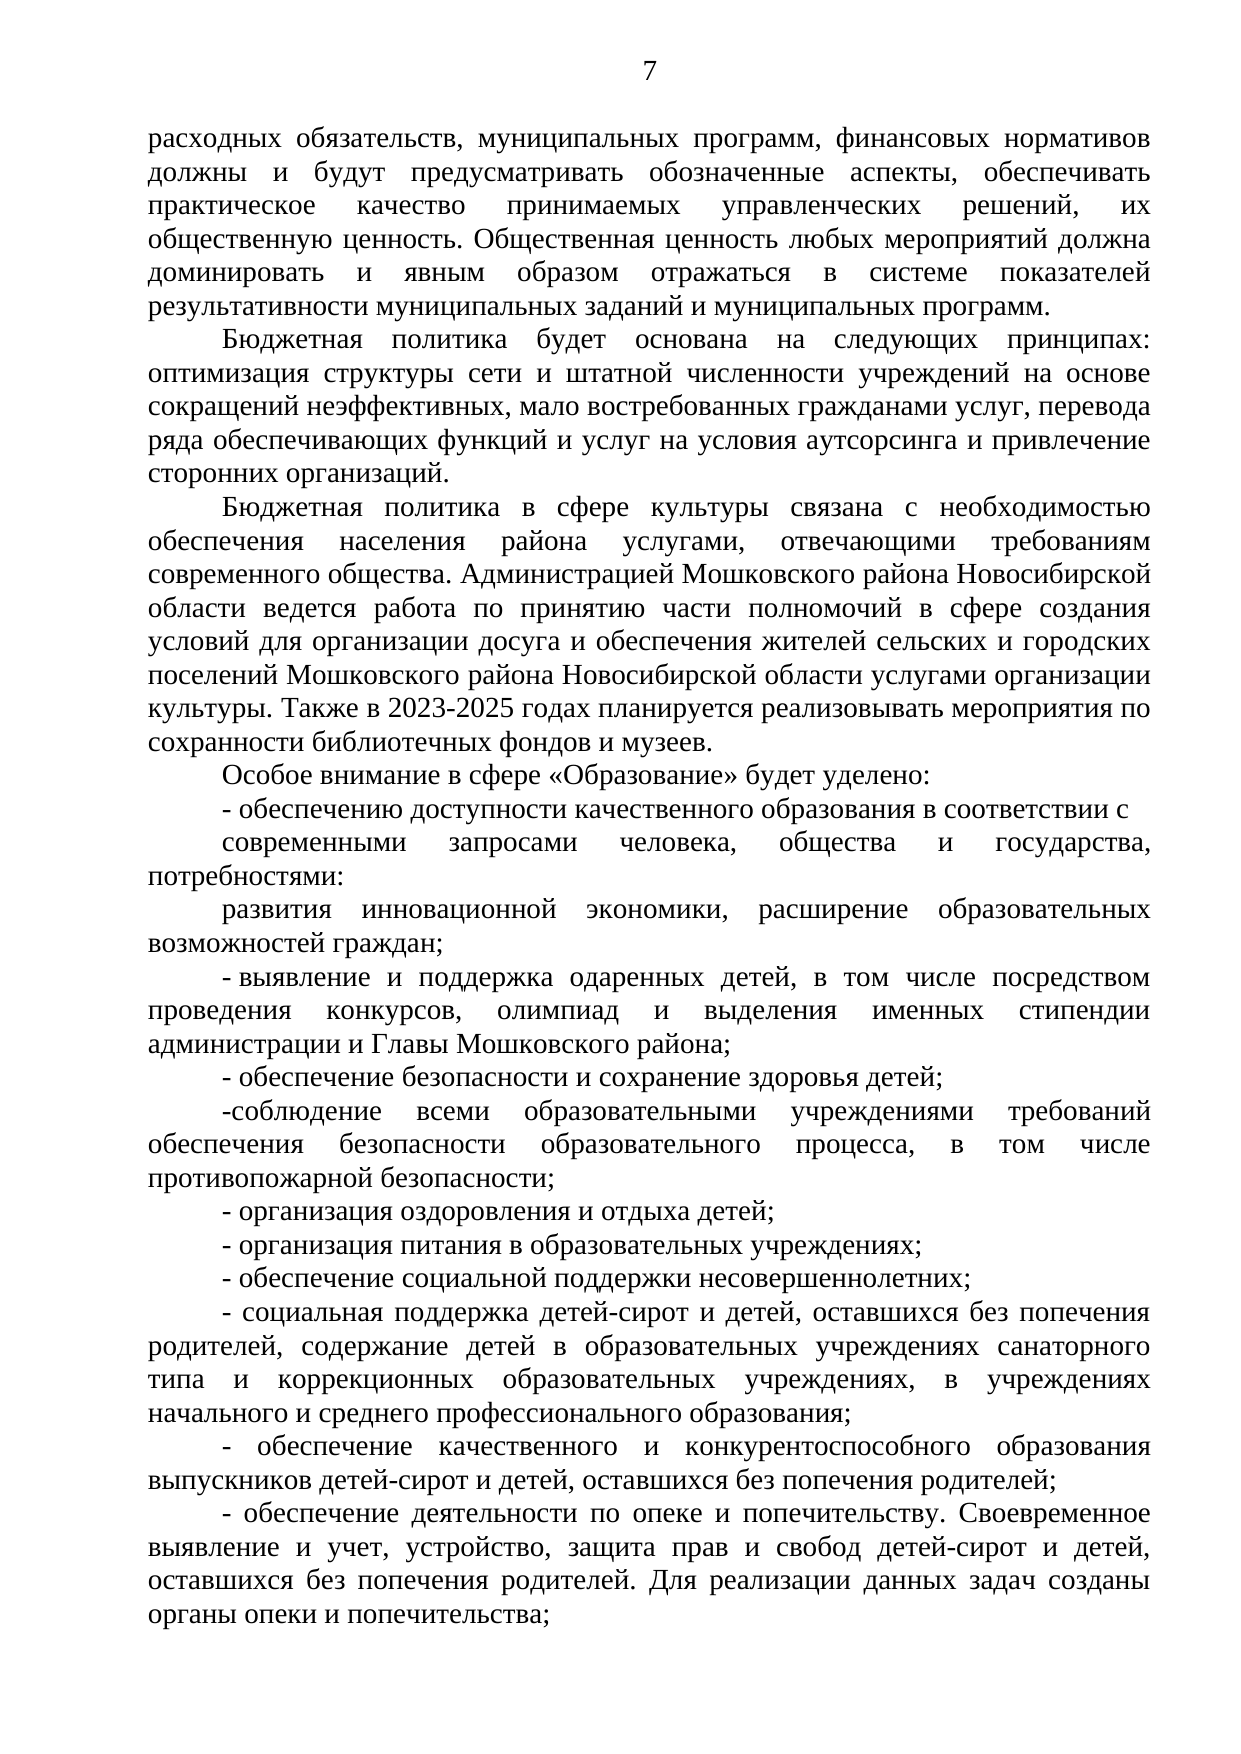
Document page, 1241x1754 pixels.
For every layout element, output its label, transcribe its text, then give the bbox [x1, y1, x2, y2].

text - организация оздоровления и отдыха детей; [148, 1193, 1152, 1227]
text - обеспечение качественного и конкурентоспособного образования выпускников детей-сирот и детей, оставшихся без попечения родителей; [148, 1428, 1152, 1495]
text современными запросами человека, общества и государства, потребностями: [148, 824, 1152, 892]
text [148, 120, 1152, 321]
text развития инновационной экономики, расширение образовательных возможностей граждан; [148, 892, 1152, 959]
text - обеспечение деятельности по опеке и попечительству. Своевременное выявление и учет, устройство, защита прав и свобод детей-сирот и детей, оставшихся без попечения родителей. Для реализации данных задач созданы органы опеки и попечительства; [148, 1495, 1152, 1629]
text -соблюдение всеми образовательными учреждениями требований обеспечения безопасности образовательного процесса, в том числе противопожарной безопасности; [148, 1093, 1152, 1193]
text Бюджетная политика в сфере культуры связана с необходимостью обеспечения населения района услугами, отвечающими требованиям современного общества. Администрацией Мошковского района Новосибирской области ведется работа по принятию части полномочий в сфере создания условий для организации досуга и обеспечения жителей сельских и городских поселений Мошковского района Новосибирской области услугами организации культуры. Также в 2023-2025 годах планируется реализовывать мероприятия по сохранности библиотечных фондов и музеев. [148, 489, 1152, 757]
text Бюджетная политика будет основана на следующих принципах: оптимизация структуры сети и штатной численности учреждений на основе сокращений неэффективных, мало востребованных гражданами услуг, перевода ряда обеспечивающих функций и услуг на условия аутсорсинга и привлечение сторонних организаций. [148, 321, 1152, 489]
text - обеспечение социальной поддержки несовершеннолетних; [148, 1261, 1152, 1294]
text - обеспечению доступности качественного образования в соответствии с [148, 791, 1152, 824]
text Особое внимание в сфере «Образование» будет уделено: [148, 757, 1152, 791]
text - социальная поддержка детей-сирот и детей, оставшихся без попечения родителей, содержание детей в образовательных учреждениях санаторного типа и коррекционных образовательных учреждениях, в учреждениях начального и среднего профессионального образования; [148, 1294, 1152, 1428]
text - обеспечение безопасности и сохранение здоровья детей; [148, 1059, 1152, 1093]
text - выявление и поддержка одаренных детей, в том числе посредством проведения конкурсов, олимпиад и выделения именных стипендии администрации и Главы Мошковского района; [148, 959, 1152, 1059]
text - организация питания в образовательных учреждениях; [148, 1227, 1152, 1261]
